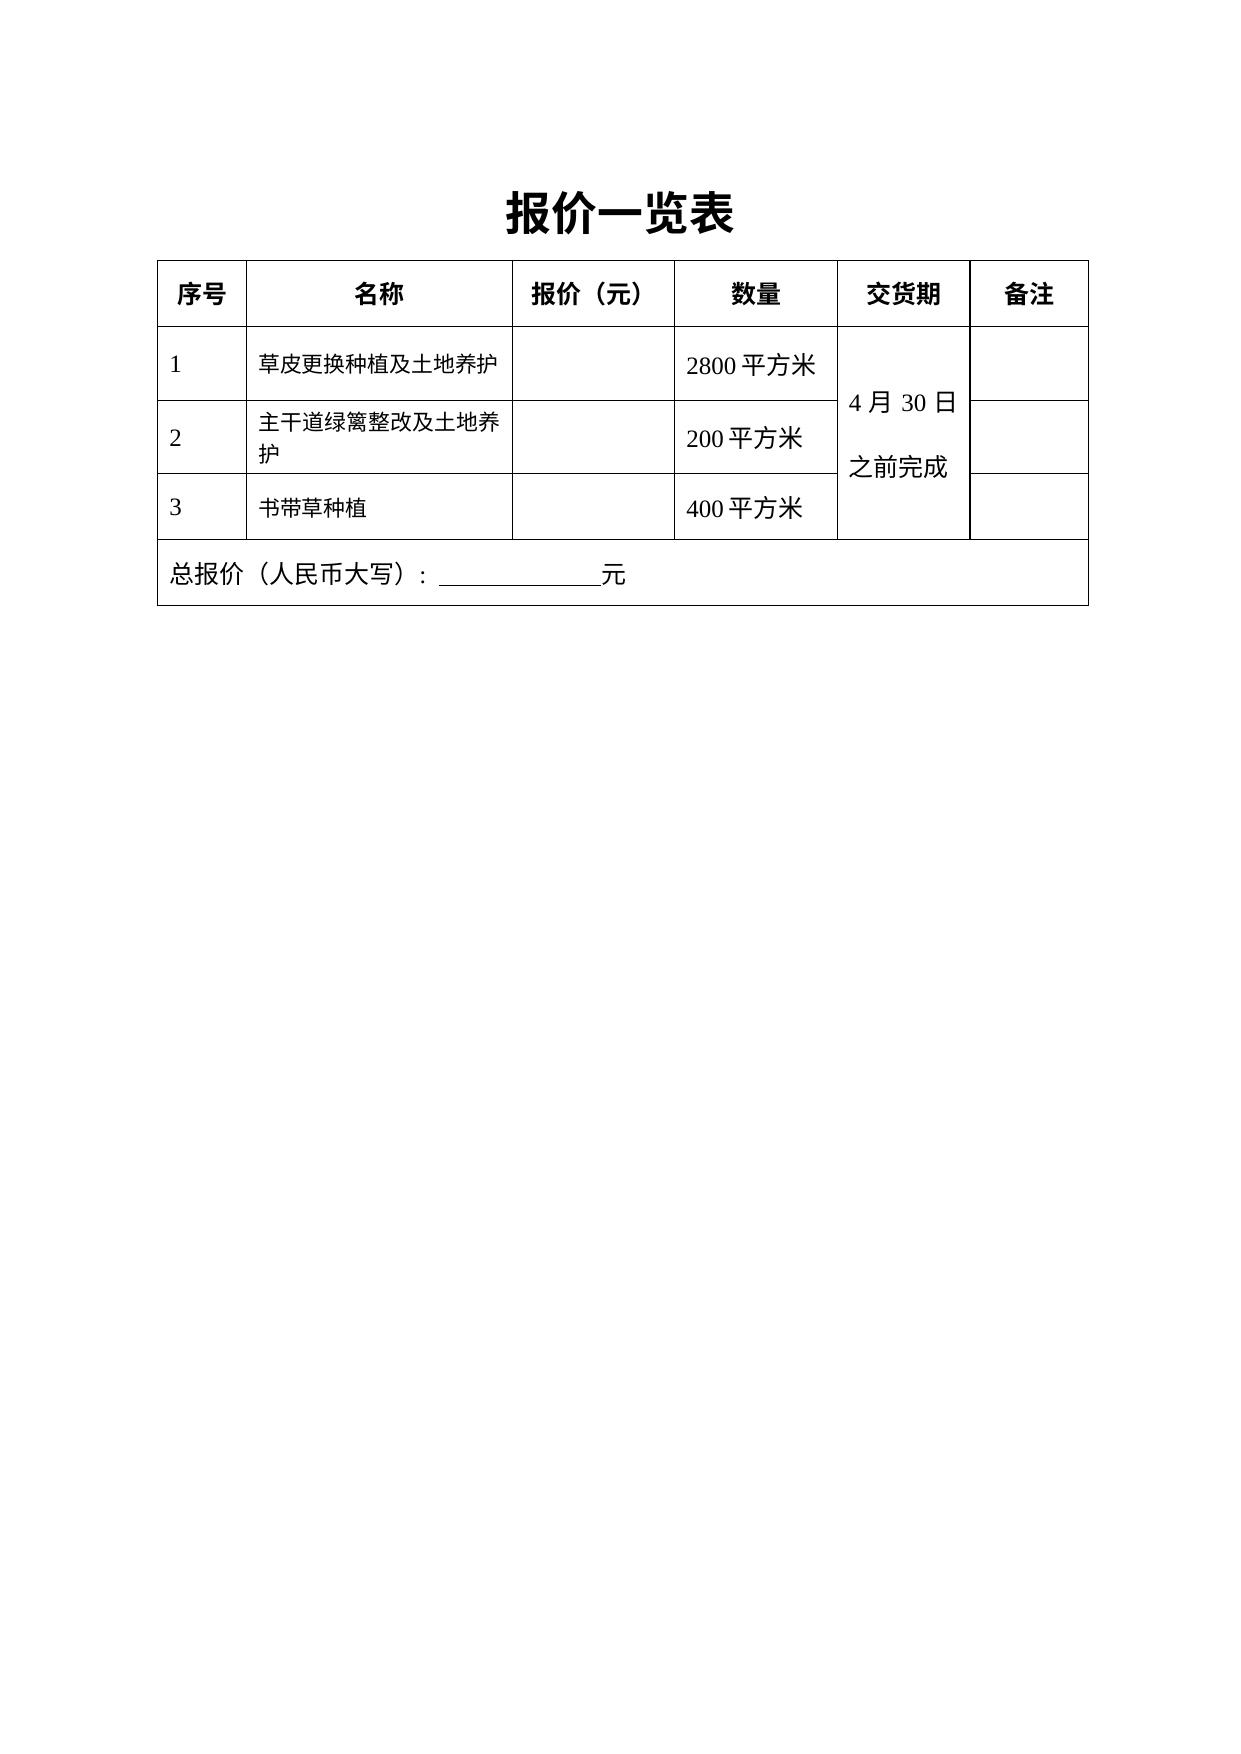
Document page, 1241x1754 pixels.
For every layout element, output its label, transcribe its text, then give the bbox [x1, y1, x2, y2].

table_cell [971, 401, 1088, 473]
table_header 名称 [247, 261, 512, 326]
table_cell 1 [158, 327, 246, 400]
table_cell [971, 474, 1088, 539]
table_cell 书带草种植 [247, 474, 512, 539]
table_cell 2800平方米 [675, 327, 837, 400]
table_cell 3 [158, 474, 246, 539]
table_cell 2 [158, 401, 246, 473]
table_cell [513, 474, 674, 539]
table_cell 4月30日之前完成 [838, 327, 969, 539]
table_cell 主干道绿篱整改及土地养护 [247, 401, 512, 473]
table_header 数量 [675, 261, 837, 326]
table_cell [971, 327, 1088, 400]
text 报价一览表 [187, 162, 1053, 259]
table_header 序号 [158, 261, 246, 326]
table_cell 200平方米 [675, 401, 837, 473]
table_cell [513, 401, 674, 473]
table_cell [513, 327, 674, 400]
table_cell 400平方米 [675, 474, 837, 539]
table_header 交货期 [838, 261, 969, 326]
table_header 备注 [971, 261, 1088, 326]
table_cell 总报价（人民币大写）: 元 [158, 540, 1088, 605]
table_cell 草皮更换种植及土地养护 [247, 327, 512, 400]
table_header 报价（元） [513, 261, 674, 326]
